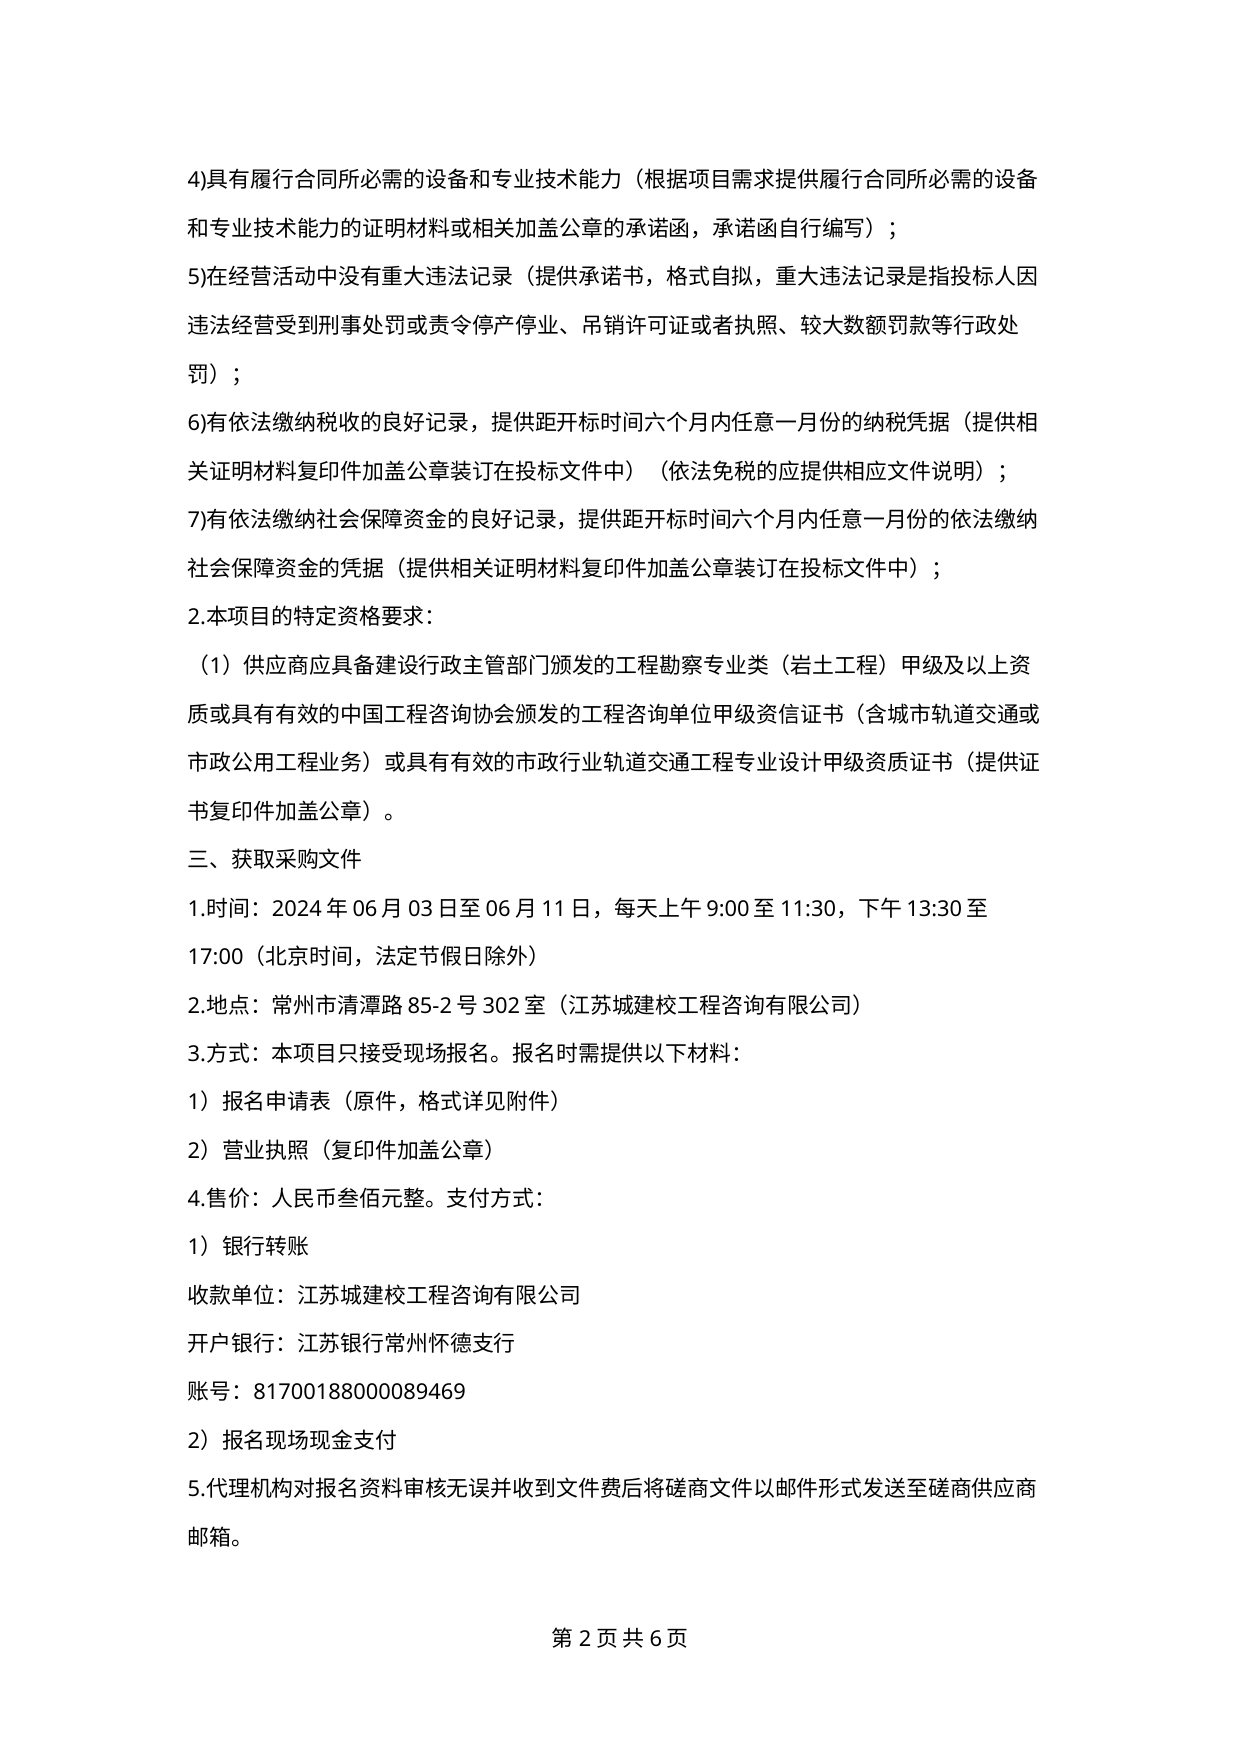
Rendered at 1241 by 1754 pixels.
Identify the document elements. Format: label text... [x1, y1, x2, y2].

text 4.售价：人民币叁佰元整。支付方式： [187, 1181, 1053, 1213]
text 5)在经营活动中没有重大违法记录（提供承诺书，格式自拟，重大违法记录是指投标人因违法经营受到刑事处罚或责令停产停业、吊销许可证或者执照、较大数额罚款等行政处罚）； [187, 259, 1053, 389]
text 5.代理机构对报名资料审核无误并收到文件费后将磋商文件以邮件形式发送至磋商供应商邮箱。 [187, 1471, 1053, 1552]
text 6)有依法缴纳税收的良好记录，提供距开标时间六个月内任意一月份的纳税凭据（提供相关证明材料复印件加盖公章装订在投标文件中）（依法免税的应提供相应文件说明）； [187, 405, 1053, 486]
text 开户银行：江苏银行常州怀德支行 [187, 1326, 1053, 1358]
text 1）报名申请表（原件，格式详见附件） [187, 1084, 1053, 1117]
text 1）银行转账 [187, 1229, 1053, 1262]
text （1）供应商应具备建设行政主管部门颁发的工程勘察专业类（岩土工程）甲级及以上资质或具有有效的中国工程咨询协会颁发的工程咨询单位甲级资信证书（含城市轨道交通或市政公用工程业务）或具有有效的市政行业轨道交通工程专业设计甲级资质证书（提供证书复印件加盖公章）。 [187, 647, 1053, 826]
text 2.地点：常州市清潭路85-2号302室（江苏城建校工程咨询有限公司） [187, 987, 1053, 1020]
text 2.本项目的特定资格要求： [187, 599, 1053, 632]
text 2）报名现场现金支付 [187, 1422, 1053, 1455]
text 7)有依法缴纳社会保障资金的良好记录，提供距开标时间六个月内任意一月份的依法缴纳社会保障资金的凭据（提供相关证明材料复印件加盖公章装订在投标文件中）； [187, 502, 1053, 583]
text 2）营业执照（复印件加盖公章） [187, 1132, 1053, 1165]
text 3.方式：本项目只接受现场报名。报名时需提供以下材料： [187, 1036, 1053, 1068]
text 1.时间：2024年06月03日至06月11日，每天上午9:00至11:30，下午13:30至17:00（北京时间，法定节假日除外） [187, 890, 1053, 972]
text 收款单位：江苏城建校工程咨询有限公司 [187, 1277, 1053, 1310]
text 三、获取采购文件 [187, 842, 1053, 874]
text 4)具有履行合同所必需的设备和专业技术能力（根据项目需求提供履行合同所必需的设备和专业技术能力的证明材料或相关加盖公章的承诺函，承诺函自行编写）； [187, 162, 1053, 243]
text 账号：81700188000089469 [187, 1374, 1053, 1407]
